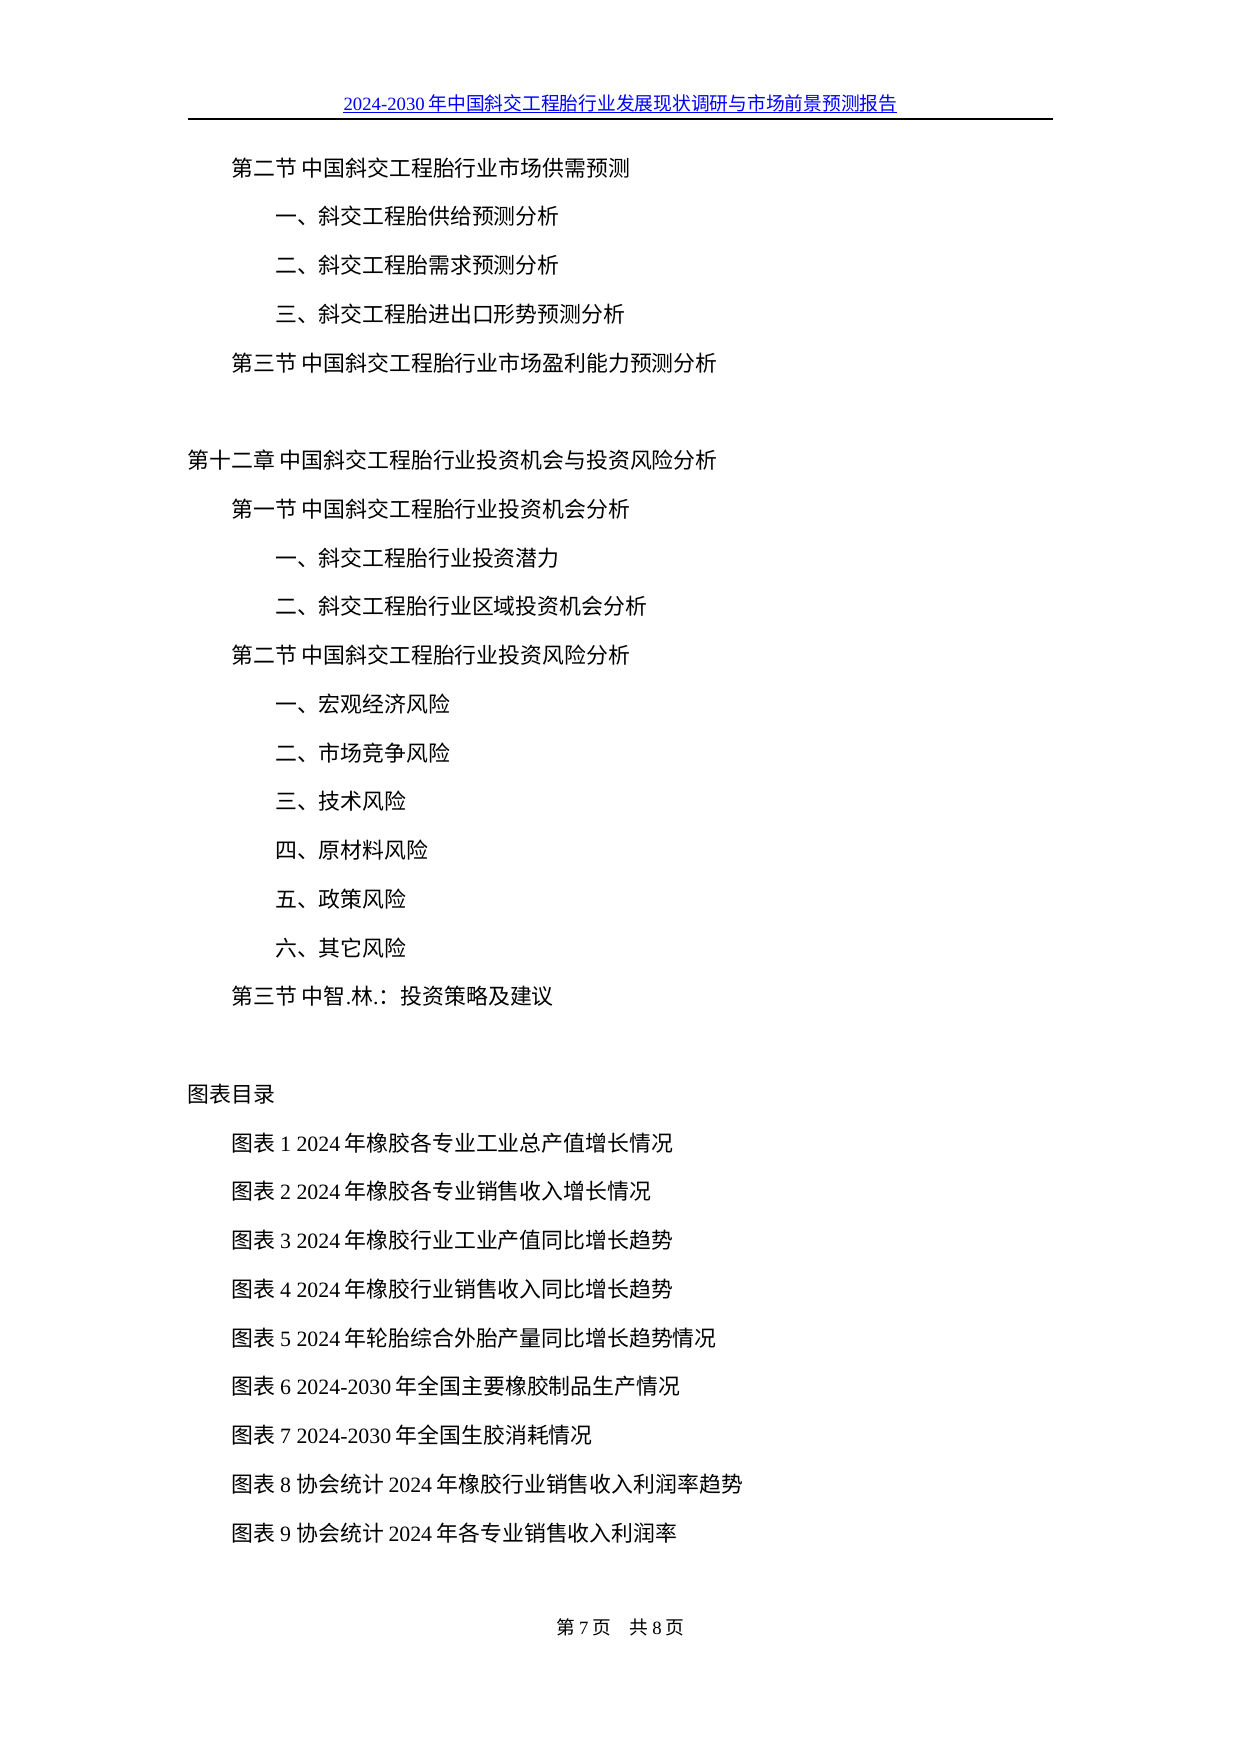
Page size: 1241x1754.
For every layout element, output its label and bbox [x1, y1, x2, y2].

text [187, 150, 1053, 1548]
